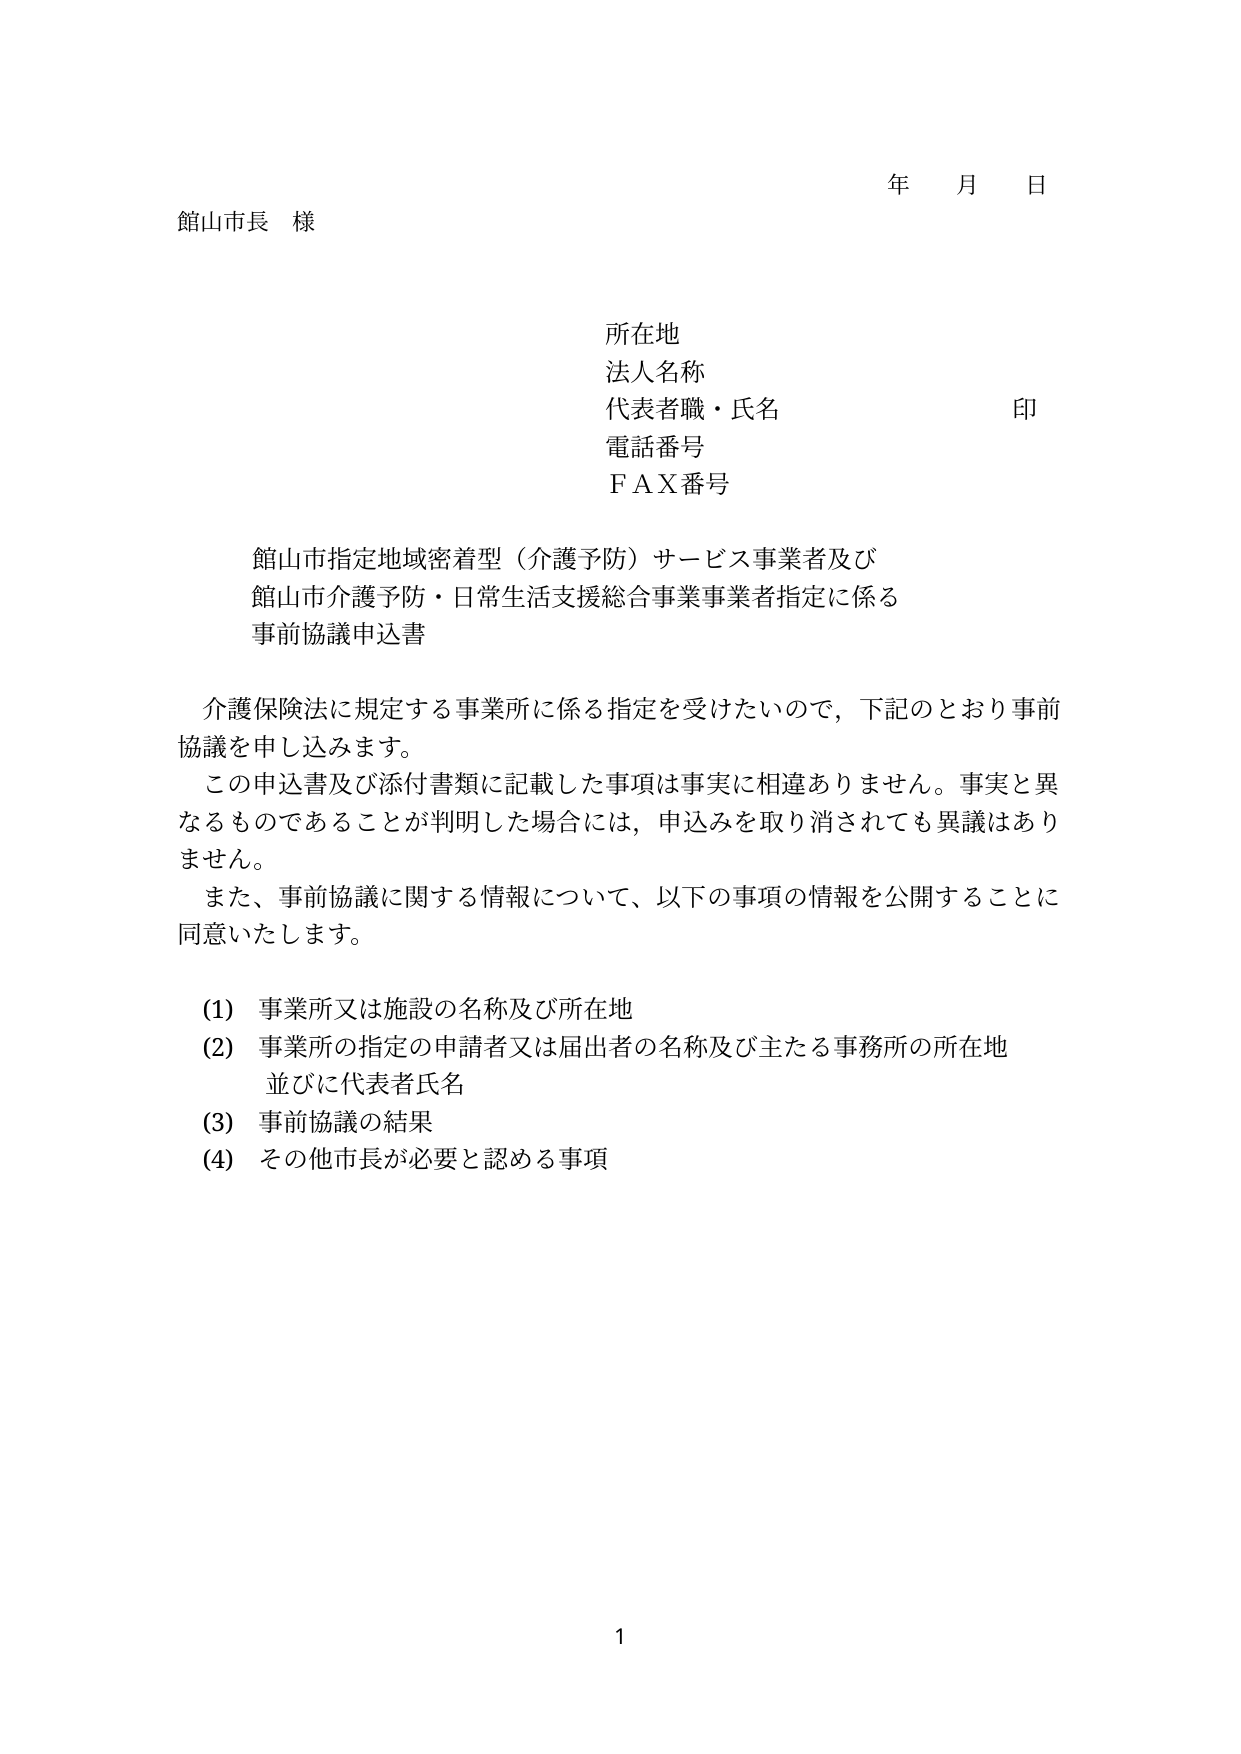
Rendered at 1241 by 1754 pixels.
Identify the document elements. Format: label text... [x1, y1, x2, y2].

text (3) 事前協議の結果 [177, 1102, 1063, 1139]
text (4) その他市長が必要と認める事項 [177, 1139, 1063, 1177]
text 代表者職・氏名 印 [605, 389, 1063, 427]
text この申込書及び添付書類に記載した事項は事実に相違ありません。事実と異なるものであることが判明した場合には，申込みを取り消されても異議はありません。 [177, 764, 1063, 877]
text 並びに代表者氏名 [266, 1064, 1063, 1102]
text また、事前協議に関する情報について、以下の事項の情報を公開することに同意いたします。 [177, 877, 1063, 952]
text 年 月 日 [177, 164, 1063, 202]
text 法人名称 [605, 352, 1063, 389]
text (1) 事業所又は施設の名称及び所在地 [177, 989, 1063, 1027]
text 電話番号 [605, 427, 1063, 464]
text 介護保険法に規定する事業所に係る指定を受けたいので，下記のとおり事前協議を申し込みます。 [177, 689, 1063, 764]
text 館山市長 様 [177, 202, 1063, 239]
text 館山市介護予防・日常生活支援総合事業事業者指定に係る [177, 577, 1063, 614]
text ＦＡＸ番号 [605, 464, 1063, 502]
text (2) 事業所の指定の申請者又は届出者の名称及び主たる事務所の所在地 [177, 1027, 1063, 1064]
text 事前協議申込書 [177, 614, 1063, 652]
text 館山市指定地域密着型（介護予防）サービス事業者及び [177, 539, 1063, 577]
text 所在地 [605, 277, 1063, 352]
